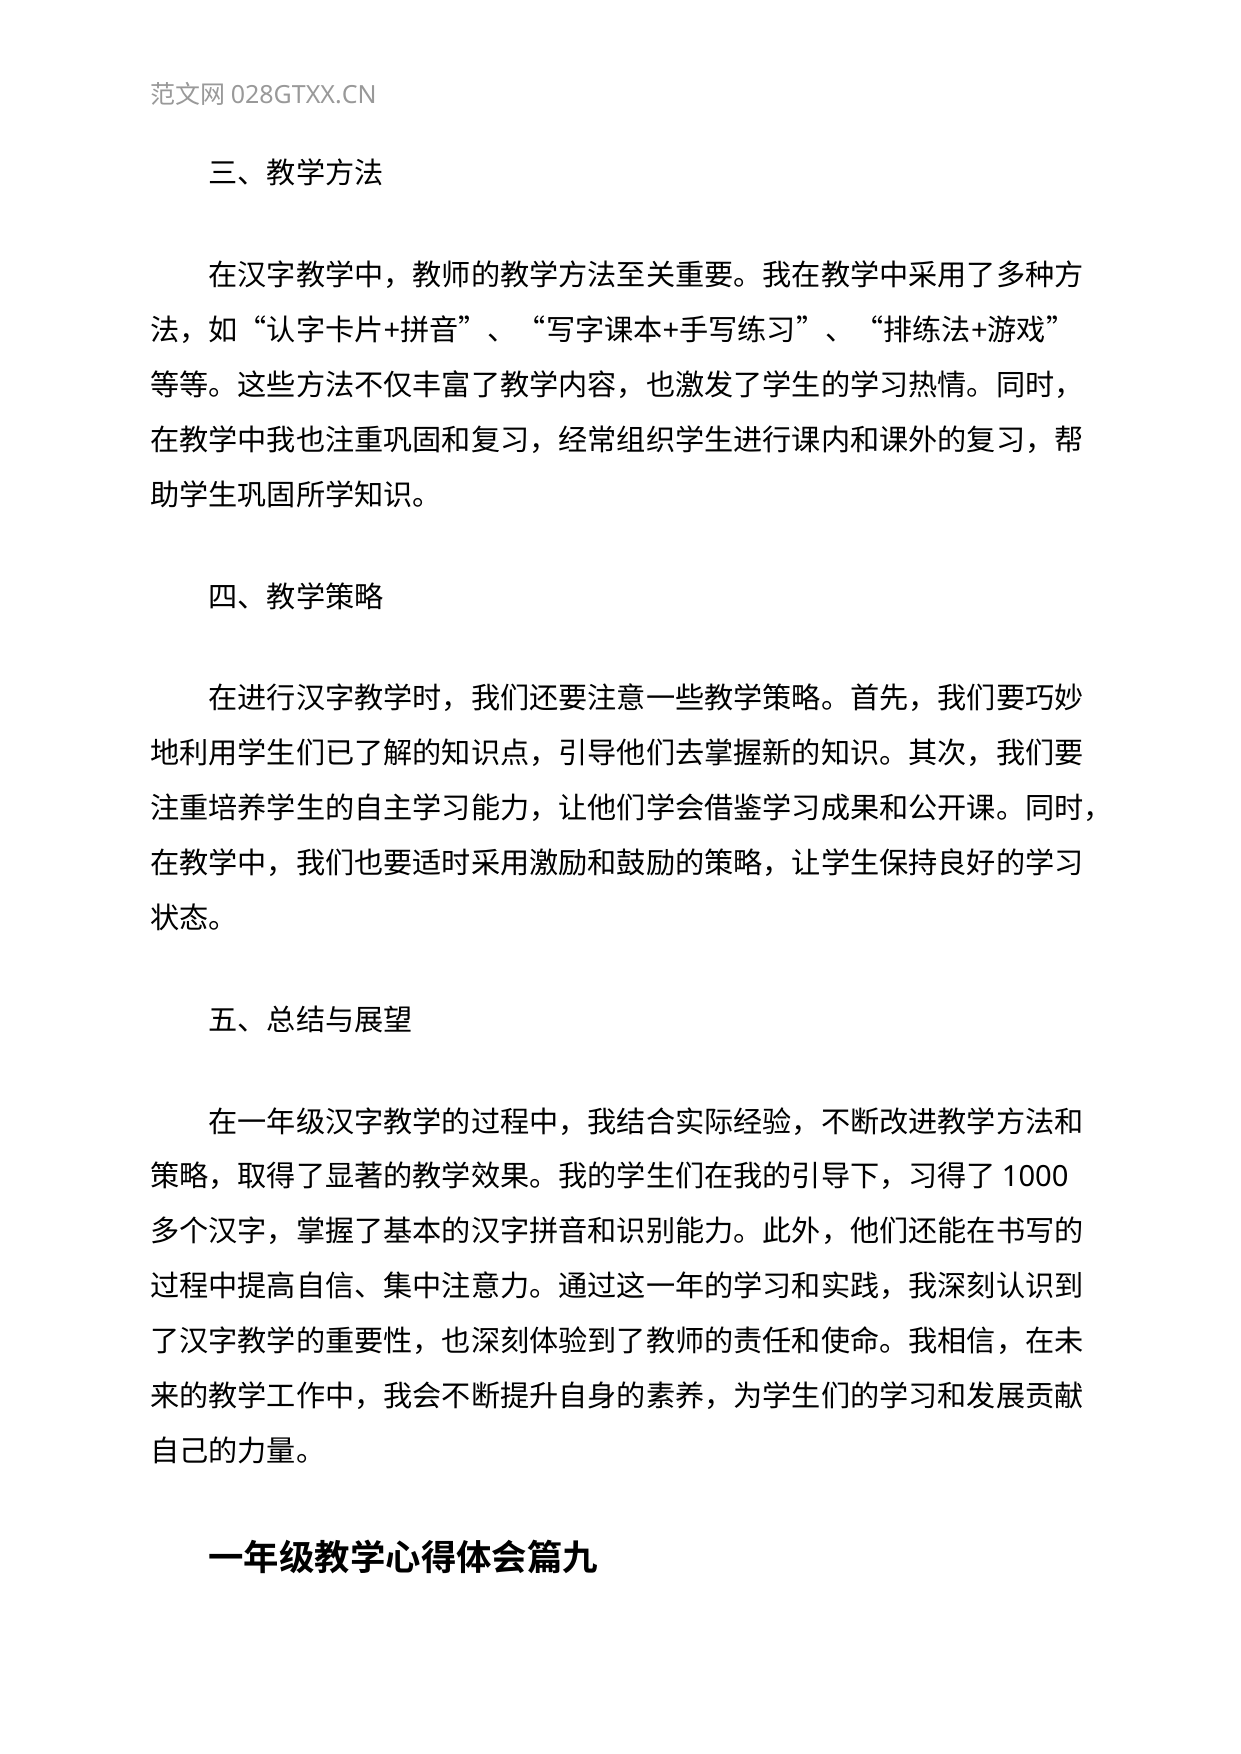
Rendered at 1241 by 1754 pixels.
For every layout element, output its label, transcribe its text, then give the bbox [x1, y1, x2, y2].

text 五、总结与展望 [150, 996, 1090, 1039]
text 在进行汉字教学时，我们还要注意一些教学策略。首先，我们要巧妙地利用学生们已了解的知识点，引导他们去掌握新的知识。其次，我们要注重培养学生的自主学习能力，让他们学会借鉴学习成果和公开课。同时，在教学中，我们也要适时采用激励和鼓励的策略，让学生保持良好的学习状态。 [150, 675, 1090, 937]
text 四、教学策略 [150, 573, 1090, 616]
text 在一年级汉字教学的过程中，我结合实际经验，不断改进教学方法和策略，取得了显著的教学效果。我的学生们在我的引导下，习得了1000多个汉字，掌握了基本的汉字拼音和识别能力。此外，他们还能在书写的过程中提高自信、集中注意力。通过这一年的学习和实践，我深刻认识到了汉字教学的重要性，也深刻体验到了教师的责任和使命。我相信，在未来的教学工作中，我会不断提升自身的素养，为学生们的学习和发展贡献自己的力量。 [150, 1098, 1090, 1470]
text 在汉字教学中，教师的教学方法至关重要。我在教学中采用了多种方法，如“认字卡片+拼音”、“写字课本+手写练习”、“排练法+游戏”等等。这些方法不仅丰富了教学内容，也激发了学生的学习热情。同时，在教学中我也注重巩固和复习，经常组织学生进行课内和课外的复习，帮助学生巩固所学知识。 [150, 252, 1090, 514]
text 三、教学方法 [150, 150, 1090, 192]
text 一年级教学心得体会篇九 [150, 1529, 1090, 1581]
